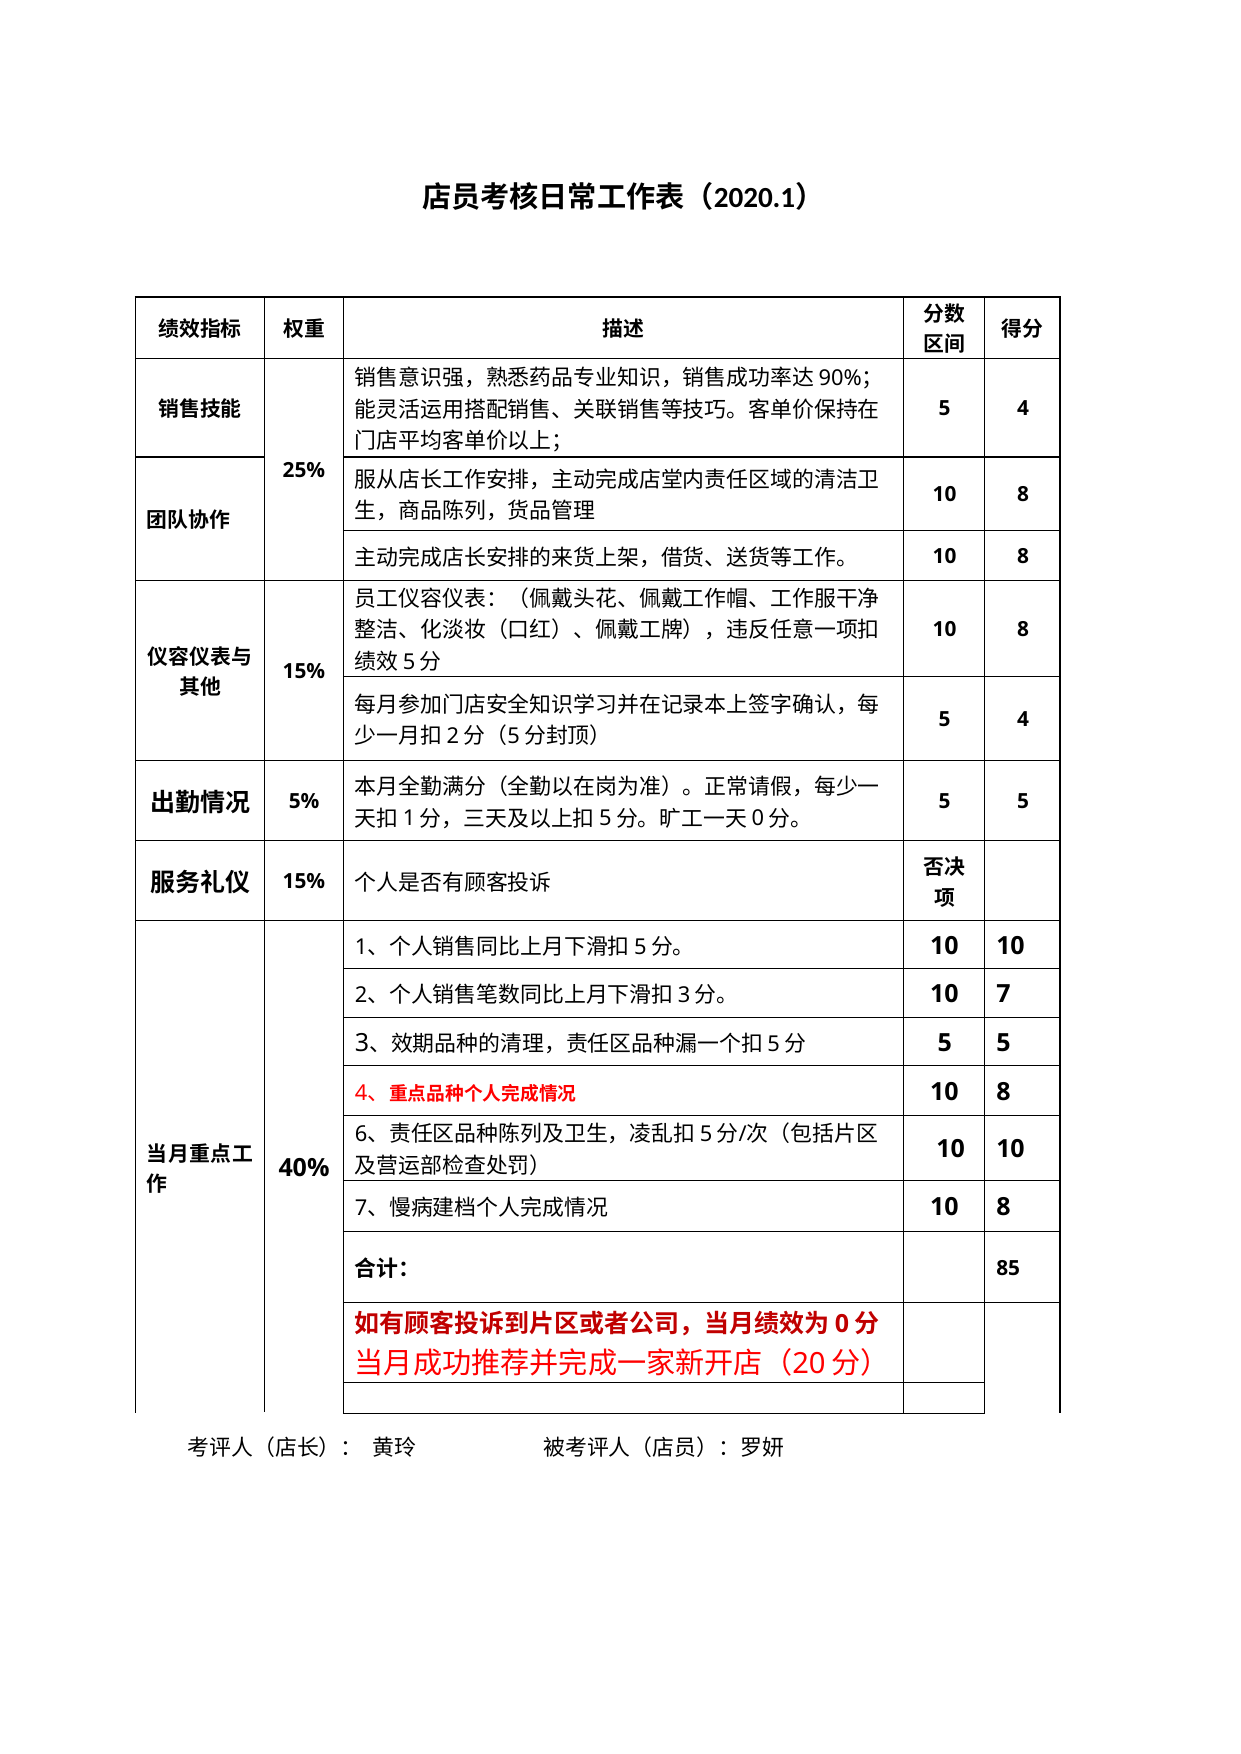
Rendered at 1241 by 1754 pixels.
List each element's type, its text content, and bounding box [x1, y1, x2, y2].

table_cell 10 [904, 458, 984, 530]
text 考评人（店长）： 黄玲 被考评人（店员）：罗妍 [187, 1413, 1053, 1462]
table_cell 每月参加门店安全知识学习并在记录本上签字确认，每少一月扣2分（5分封顶） [344, 677, 903, 760]
table_cell 仪容仪表与其他 [136, 581, 264, 760]
table_cell 5 [904, 359, 984, 456]
table_header 描述 [344, 298, 903, 358]
table_cell 8 [985, 531, 1059, 580]
table_cell 3、效期品种的清理，责任区品种漏一个扣5分 [344, 1018, 903, 1065]
table_cell 1、个人销售同比上月下滑扣5分。 [344, 921, 903, 968]
table_cell [904, 1303, 984, 1382]
table_cell 8 [985, 581, 1059, 676]
table_cell 10 [904, 1181, 984, 1231]
table_cell 10 [904, 1116, 984, 1180]
table_cell 5 [985, 1018, 1059, 1065]
table_cell 5% [265, 761, 343, 840]
table_cell 8 [985, 1066, 1059, 1115]
table_cell 销售意识强，熟悉药品专业知识，销售成功率达90%；能灵活运用搭配销售、关联销售等技巧。客单价保持在门店平均客单价以上； [344, 359, 903, 456]
table_cell 10 [985, 921, 1059, 968]
table_cell 4、重点品种个人完成情况 [344, 1066, 903, 1115]
table_cell 10 [904, 921, 984, 968]
table_header 得分 [985, 298, 1059, 358]
table_cell 7 [985, 969, 1059, 1017]
table_cell 服从店长工作安排，主动完成店堂内责任区域的清洁卫生，商品陈列，货品管理 [344, 458, 903, 530]
table_cell 5 [904, 761, 984, 840]
table_cell 本月全勤满分（全勤以在岗为准）。正常请假，每少一天扣1分，三天及以上扣5分。旷工一天0分。 [344, 761, 903, 840]
table_cell 4 [985, 359, 1059, 456]
table_cell 10 [985, 1116, 1059, 1180]
table_cell [344, 1383, 903, 1413]
table_cell 8 [985, 458, 1059, 530]
table_cell 2、个人销售笔数同比上月下滑扣3分。 [344, 969, 903, 1017]
table_cell 如有顾客投诉到片区或者公司，当月绩效为0分当月成功推荐并完成一家新开店（20分） [344, 1303, 903, 1382]
table_cell 个人是否有顾客投诉 [344, 841, 903, 920]
table_cell [985, 1303, 1059, 1413]
table_cell 6、责任区品种陈列及卫生，凌乱扣5分/次（包括片区及营运部检查处罚） [344, 1116, 903, 1180]
table_header 分数 区间 [904, 298, 984, 358]
table_cell 15% [265, 581, 343, 760]
table_cell 10 [904, 1066, 984, 1115]
table_cell 否决项 [904, 841, 984, 920]
table_cell 8 [985, 1181, 1059, 1231]
table_cell [904, 1232, 984, 1302]
table_cell 合计： [344, 1232, 903, 1302]
table_cell 4 [985, 677, 1059, 760]
table_cell [904, 1383, 984, 1413]
table_cell 出勤情况 [136, 761, 264, 840]
table_cell 5 [904, 677, 984, 760]
table_cell 10 [904, 581, 984, 676]
table_cell 7、慢病建档个人完成情况 [344, 1181, 903, 1231]
table_cell 员工仪容仪表：（佩戴头花、佩戴工作帽、工作服干净整洁、化淡妆（口红）、佩戴工牌），违反任意一项扣绩效5分 [344, 581, 903, 676]
table_cell 主动完成店长安排的来货上架，借货、送货等工作。 [344, 531, 903, 580]
table_header 绩效指标 [136, 298, 264, 358]
table_cell 15% [265, 841, 343, 920]
table_cell 10 [904, 969, 984, 1017]
table_cell 当月重点工作 [136, 921, 264, 1413]
table_cell 团队协作 [136, 458, 264, 580]
table_cell 40% [264, 921, 343, 1413]
table_cell 5 [904, 1018, 984, 1065]
table_cell 85 [985, 1232, 1059, 1302]
table_cell [985, 841, 1059, 920]
table_cell 服务礼仪 [136, 841, 264, 920]
text 店员考核日常工作表（2020.1） [187, 162, 1053, 227]
table_cell 10 [904, 531, 984, 580]
table_cell 25% [265, 359, 343, 580]
table_header 权重 [265, 298, 343, 358]
table_cell 销售技能 [136, 359, 264, 456]
table_cell 5 [985, 761, 1059, 840]
